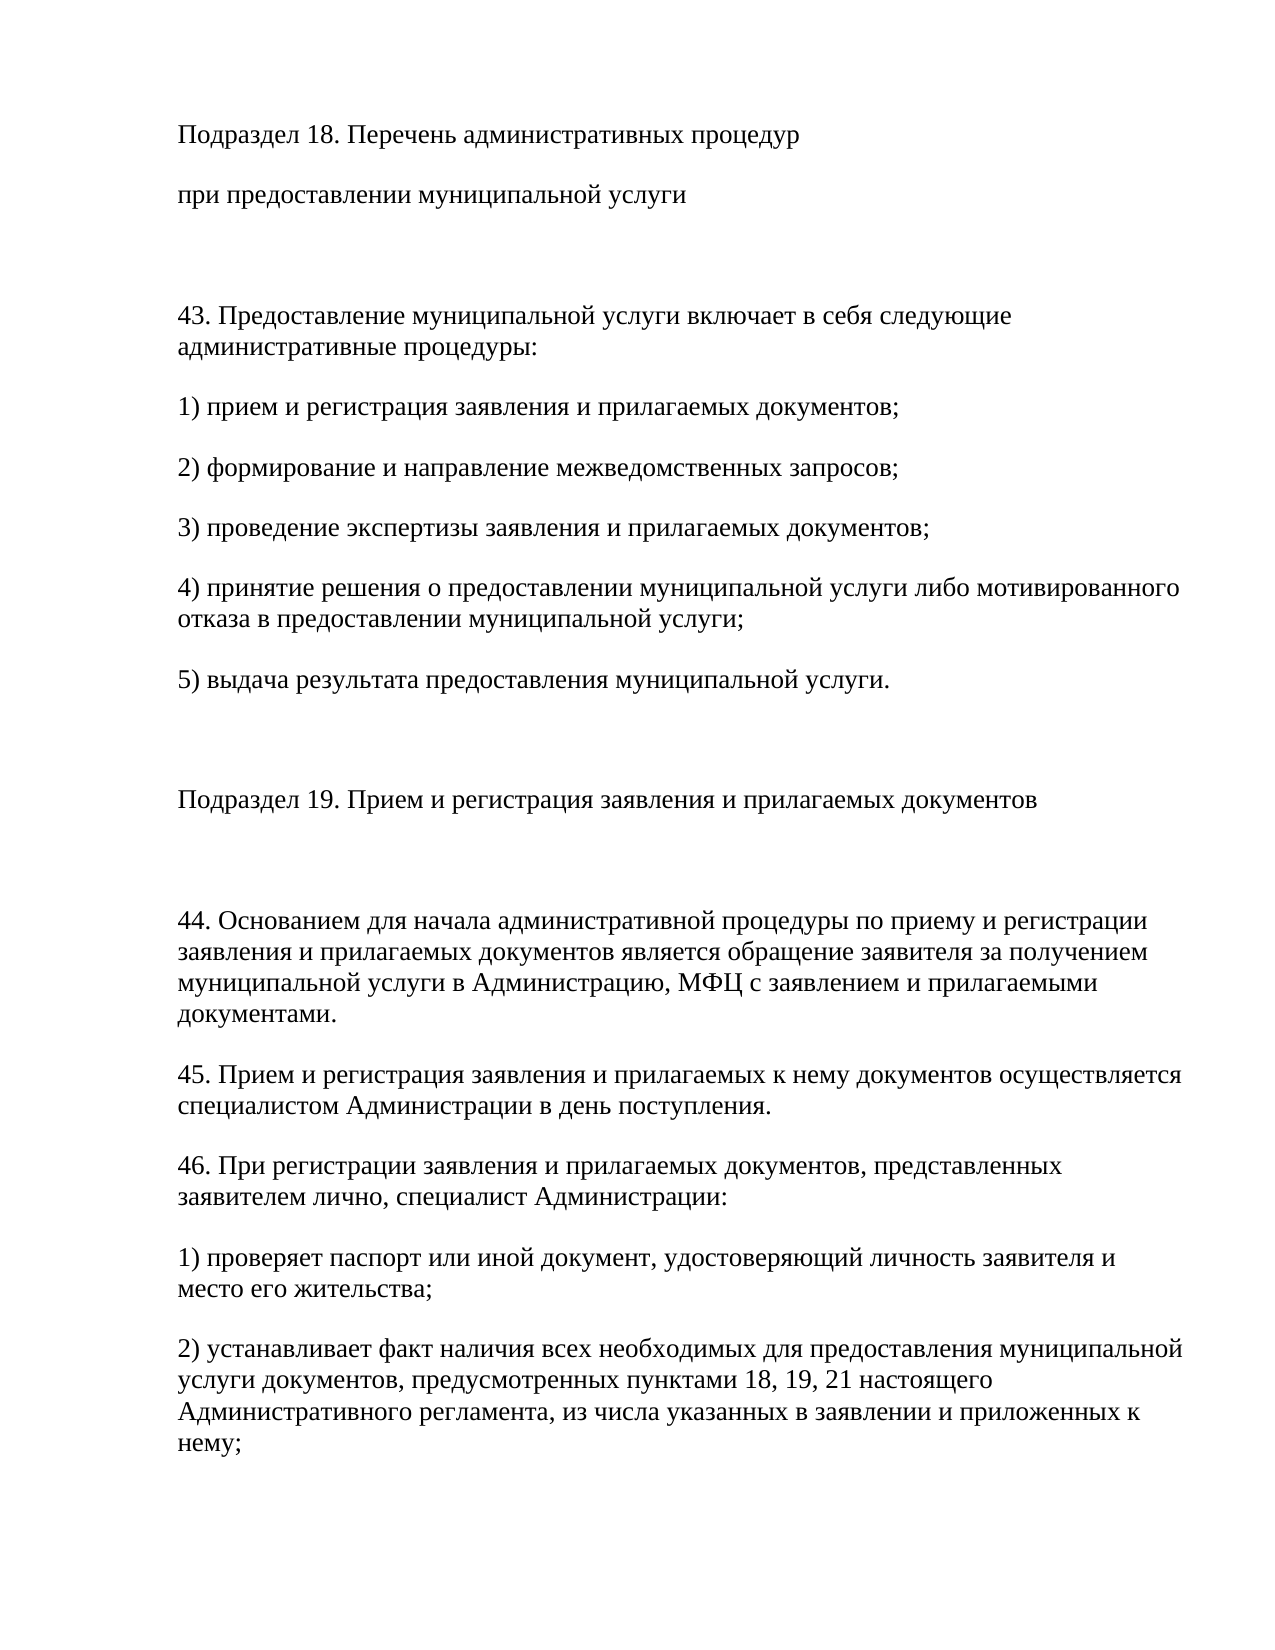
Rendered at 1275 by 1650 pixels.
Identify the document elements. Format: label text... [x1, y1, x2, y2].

text 43. Предоставление муниципальной услуги включает в себя следующие административные процедуры: [177, 299, 1186, 361]
text 2) устанавливает факт наличия всех необходимых для предоставления муниципальной услуги документов, предусмотренных пунктами 18, 19, 21 настоящего Административного регламента, из числа указанных в заявлении и приложенных к нему; [177, 1332, 1186, 1457]
text Подраздел 19. Прием и регистрация заявления и прилагаемых документов [177, 783, 1186, 815]
text 3) проведение экспертизы заявления и прилагаемых документов; [177, 511, 1186, 542]
text 4) принятие решения о предоставлении муниципальной услуги либо мотивированного отказа в предоставлении муниципальной услуги; [177, 571, 1186, 634]
text Подраздел 18. Перечень административных процедур [177, 118, 1186, 149]
text 2) формирование и направление межведомственных запросов; [177, 451, 1186, 482]
text 46. При регистрации заявления и прилагаемых документов, представленных заявителем лично, специалист Администрации: [177, 1149, 1186, 1212]
text 1) проверяет паспорт или иной документ, удостоверяющий личность заявителя и место его жительства; [177, 1241, 1186, 1303]
text 1) прием и регистрация заявления и прилагаемых документов; [177, 391, 1186, 422]
text 5) выдача результата предоставления муниципальной услуги. [177, 663, 1186, 694]
text 44. Основанием для начала административной процедуры по приему и регистрации заявления и прилагаемых документов является обращение заявителя за получением муниципальной услуги в Администрацию, МФЦ с заявлением и прилагаемыми документами. [177, 904, 1186, 1029]
text 45. Прием и регистрация заявления и прилагаемых к нему документов осуществляется специалистом Администрации в день поступления. [177, 1058, 1186, 1120]
text при предоставлении муниципальной услуги [177, 178, 1186, 209]
